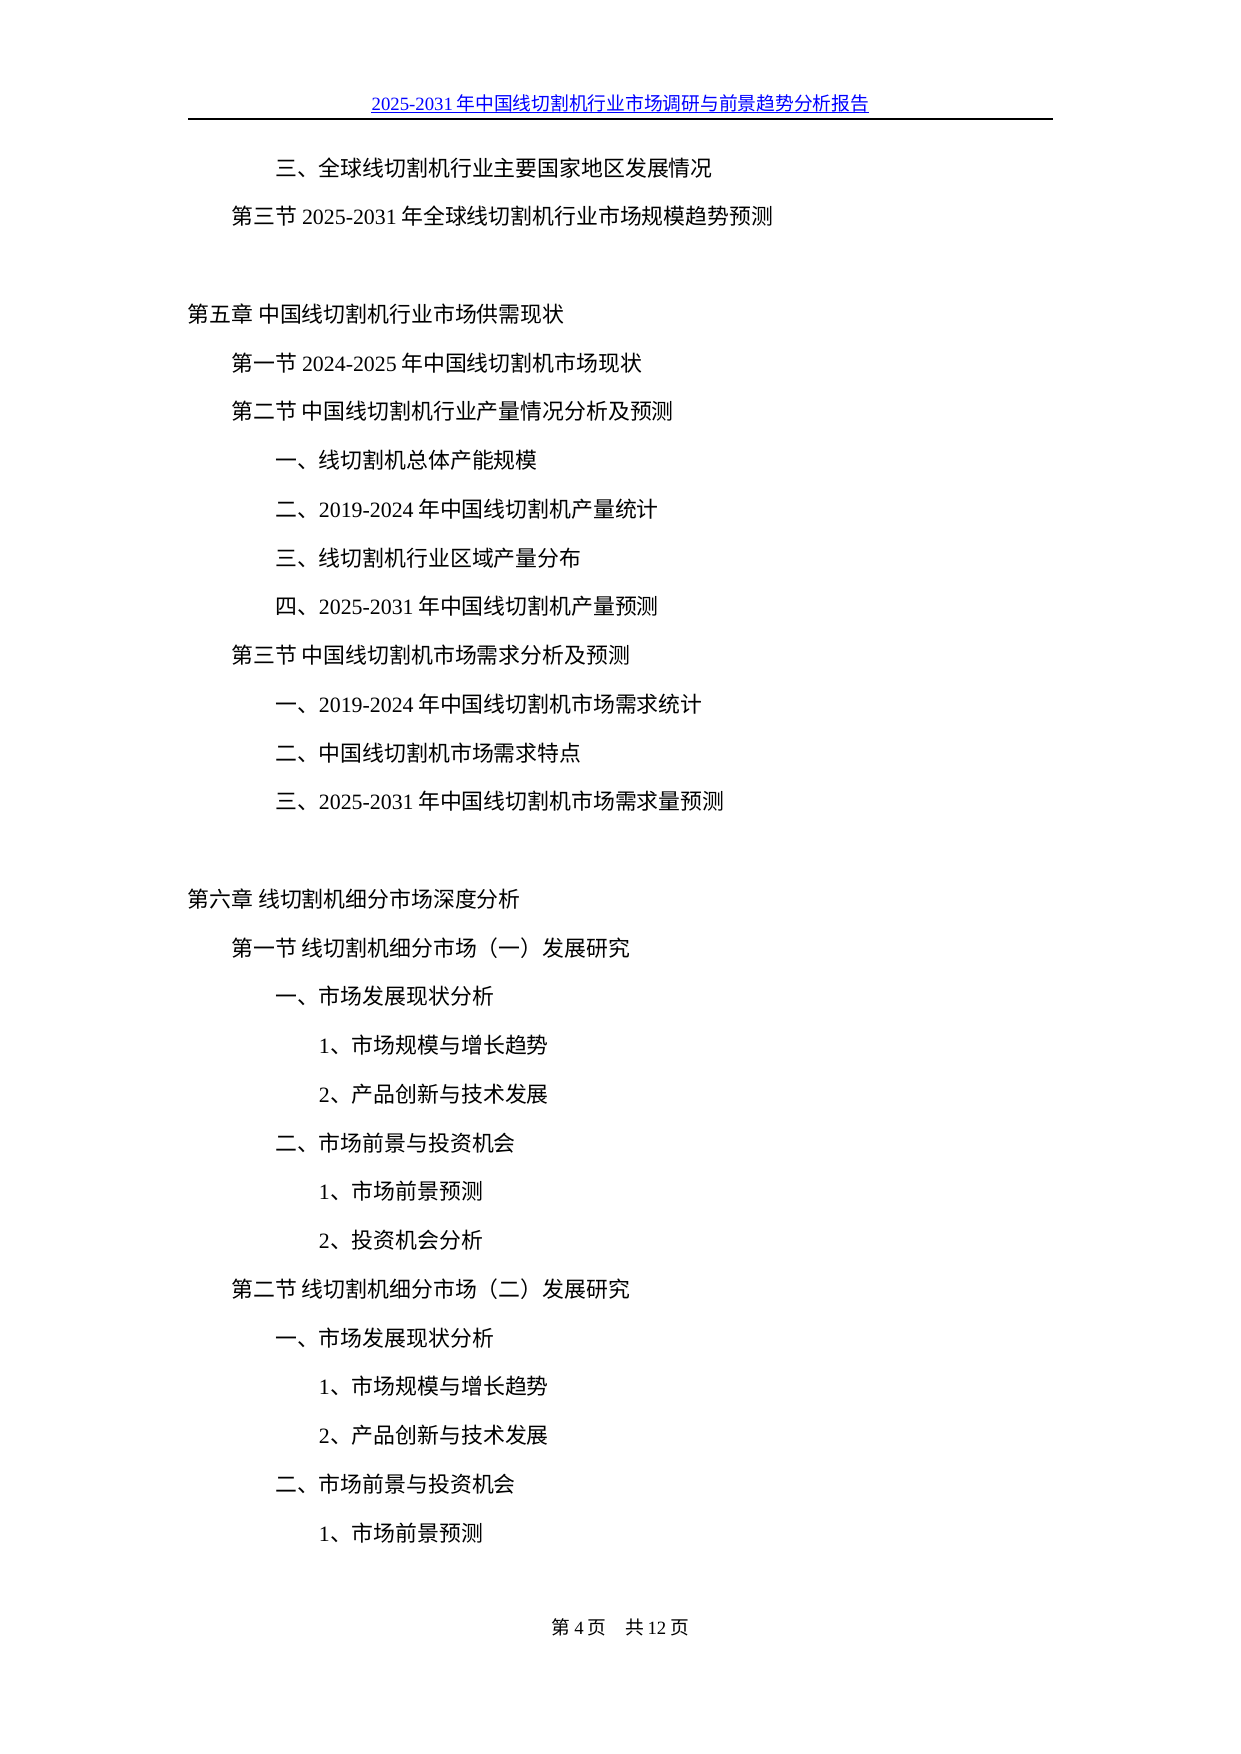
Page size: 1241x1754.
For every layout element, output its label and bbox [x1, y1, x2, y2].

text [187, 150, 1053, 1548]
